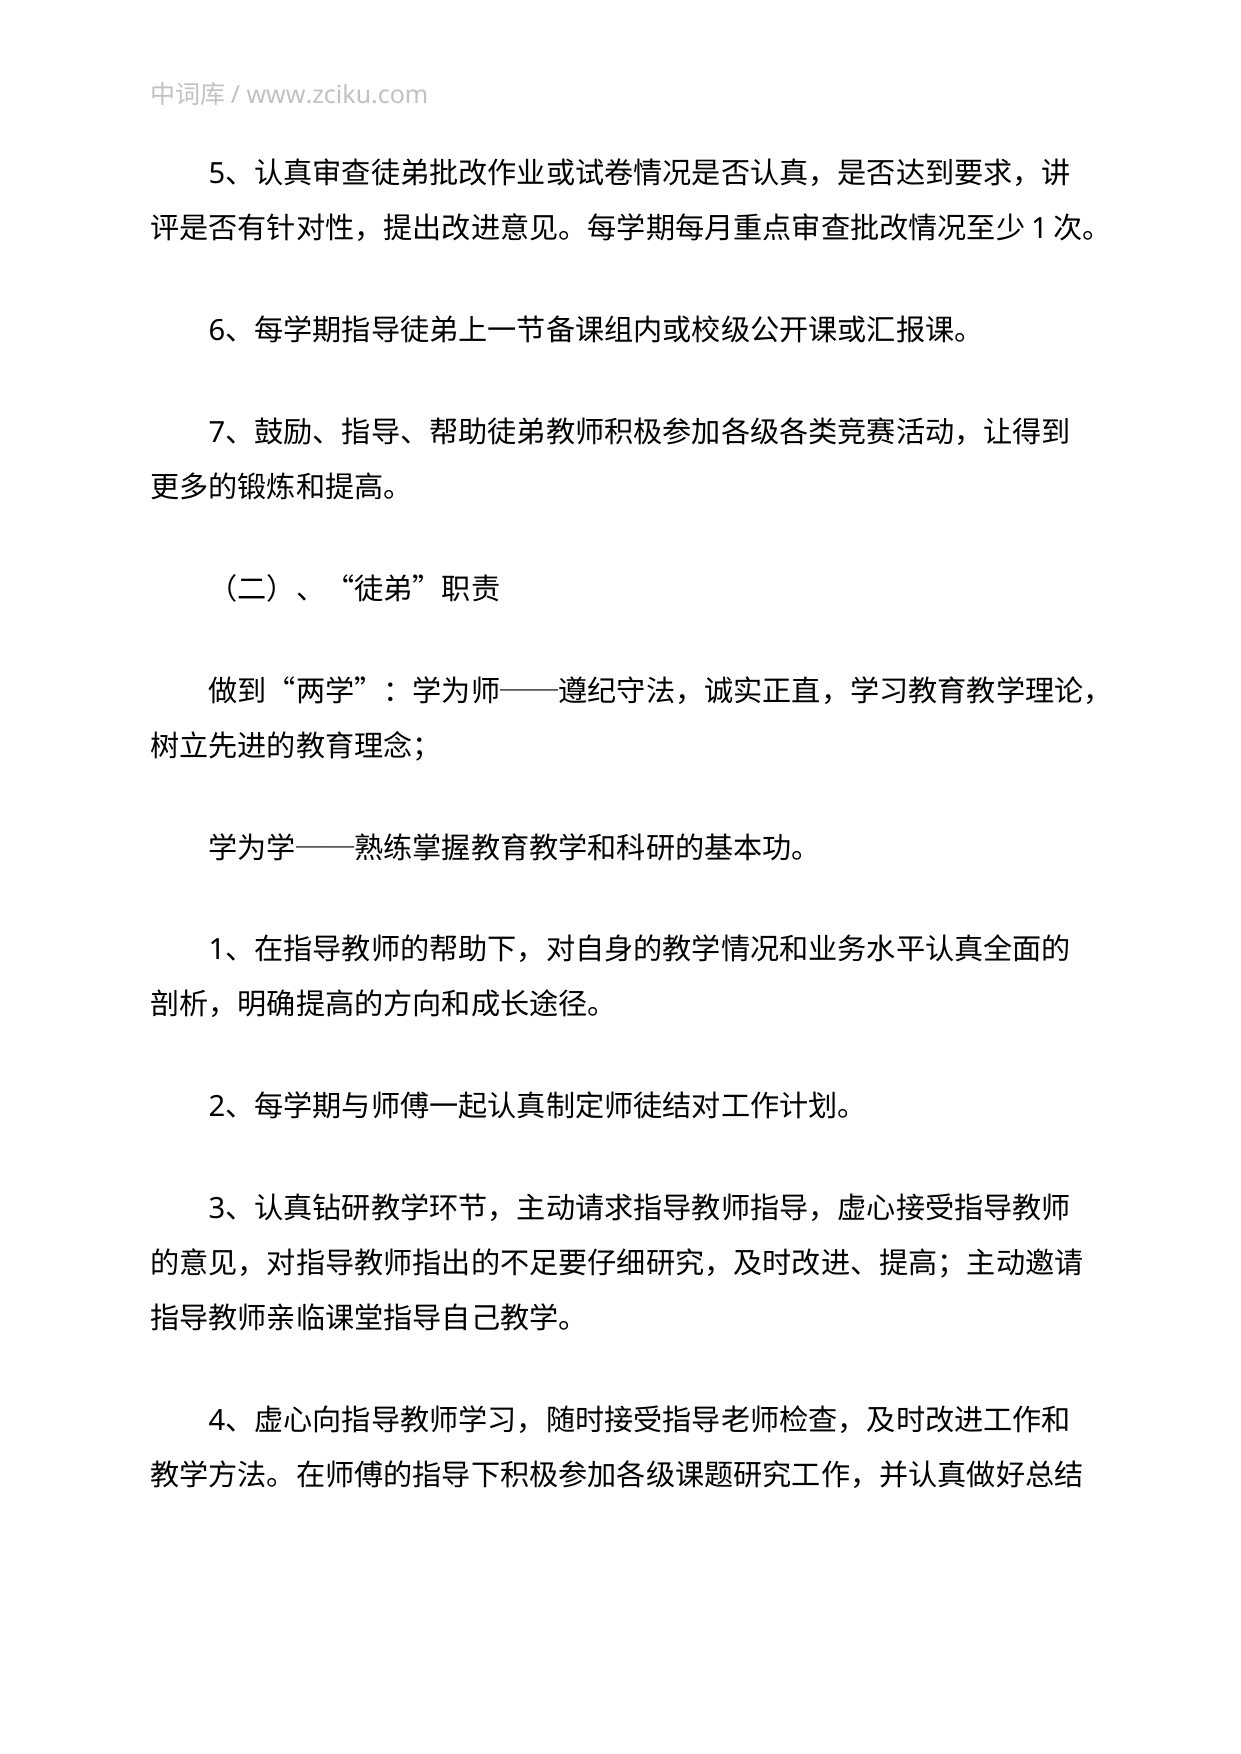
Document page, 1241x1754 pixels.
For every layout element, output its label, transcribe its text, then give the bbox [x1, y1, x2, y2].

text 7、鼓励、指导、帮助徒弟教师积极参加各级各类竞赛活动，让得到更多的锻炼和提高。 [150, 409, 1090, 506]
text （二）、“徒弟”职责 [150, 566, 1090, 608]
text 2、每学期与师傅一起认真制定师徒结对工作计划。 [150, 1083, 1090, 1125]
text 1、在指导教师的帮助下，对自身的教学情况和业务水平认真全面的剖析，明确提高的方向和成长途径。 [150, 926, 1090, 1023]
text 6、每学期指导徒弟上一节备课组内或校级公开课或汇报课。 [150, 307, 1090, 349]
text 4、虚心向指导教师学习，随时接受指导老师检查，及时改进工作和教学方法。在师傅的指导下积极参加各级课题研究工作，并认真做好总结 [150, 1396, 1090, 1494]
text 3、认真钻研教学环节，主动请求指导教师指导，虚心接受指导教师的意见，对指导教师指出的不足要仔细研究，及时改进、提高；主动邀请指导教师亲临课堂指导自己教学。 [150, 1185, 1090, 1337]
text 5、认真审查徒弟批改作业或试卷情况是否认真，是否达到要求，讲评是否有针对性，提出改进意见。每学期每月重点审查批改情况至少1次。 [150, 150, 1090, 247]
text 做到“两学”：学为师──遵纪守法，诚实正直，学习教育教学理论，树立先进的教育理念； [150, 667, 1090, 765]
text 学为学──熟练掌握教育教学和科研的基本功。 [150, 824, 1090, 866]
